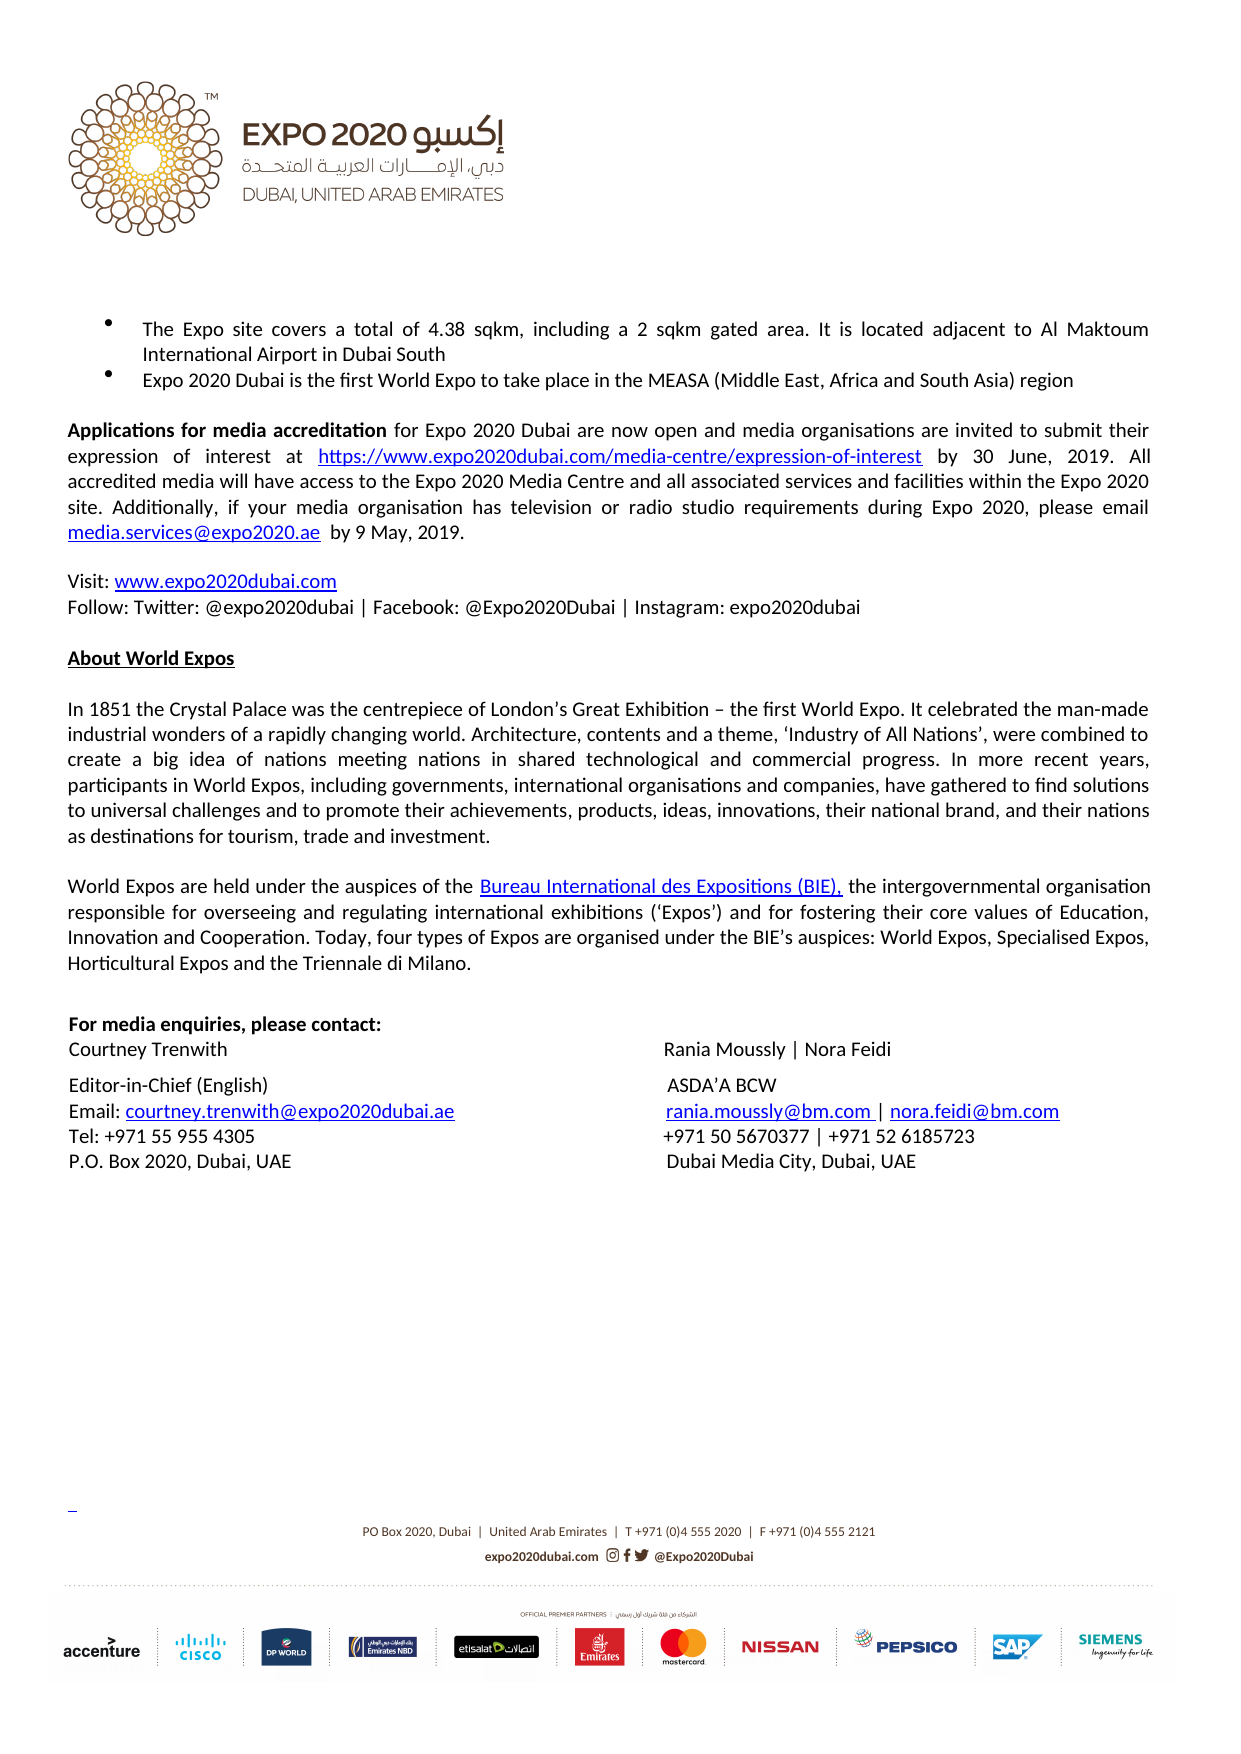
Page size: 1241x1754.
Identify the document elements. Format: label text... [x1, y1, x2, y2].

text About World Expos [67, 645, 1152, 670]
text World Expos are held under the auspices of the Bureau International des Expositions (BIE), the intergovernmental organisation responsible for overseeing and regulating international exhibitions (‘Expos’) and for fostering their core values of Education, Innovation and Cooperation. Today, four types of Expos are organised under the BIE’s auspices: World Expos, Specialised Expos, Horticultural Expos and the Triennale di Milano. [67, 874, 1152, 975]
text Visit: www.expo2020dubai.com [67, 569, 1152, 594]
text Editor-in-Chief (English) ASDA’A BCW Email: courtney.trenwith@expo2020dubai.ae rania.moussly@bm.com | nora.feidi@bm.com Tel: +971 55 955 4305 +971 50 5670377 | +971 52 6185723 P.O. Box 2020, Dubai, UAE Dubai Media City, Dubai, UAE [69, 1072, 1152, 1174]
picture [606, 1548, 619, 1562]
text Follow: Twitter: @expo2020dubai | Facebook: @Expo2020Dubai | Instagram: expo2020dubai [67, 594, 1152, 619]
text In 1851 the Crystal Palace was the centrepiece of London’s Great Exhibition – the first World Expo. It celebrated the man-made industrial wonders of a rapidly changing world. Architecture, contents and a theme, ‘Industry of All Nations’, were combined to create a big idea of nations meeting nations in shared technological and commercial progress. In more recent years, participants in World Expos, including governments, international organisations and companies, have gathered to find solutions to universal challenges and to promote their achievements, products, ideas, innovations, their national brand, and their nations as destinations for tourism, trade and investment. [67, 696, 1152, 848]
list Expo 2020 Dubai is the first World Expo to take place in the MEASA (Middle East, Africa and South Asia) region [105, 367, 1152, 392]
picture [620, 1548, 634, 1562]
picture [635, 1548, 649, 1563]
list The Expo site covers a total of 4.38 sqkm, including a 2 sqkm gated area. It is located adjacent to Al Maktoum International Airport in Dubai South [105, 316, 1152, 367]
text For media enquiries, please contact: Courtney Trenwith Rania Moussly | Nora Feidi [69, 1011, 1152, 1062]
picture [3, 1569, 1214, 1705]
picture [56, 69, 515, 248]
text Applications for media accreditation for Expo 2020 Dubai are now open and media organisations are invited to submit their expression of interest at https://www.expo2020dubai.com/media-centre/expression-of-interest by 30 June, 2019. All accredited media will have access to the Expo 2020 Media Centre and all associated services and facilities within the Expo 2020 site. Additionally, if your media organisation has television or radio studio requirements during Expo 2020, please email media.services@expo2020.ae by 9 May, 2019. [67, 418, 1152, 545]
